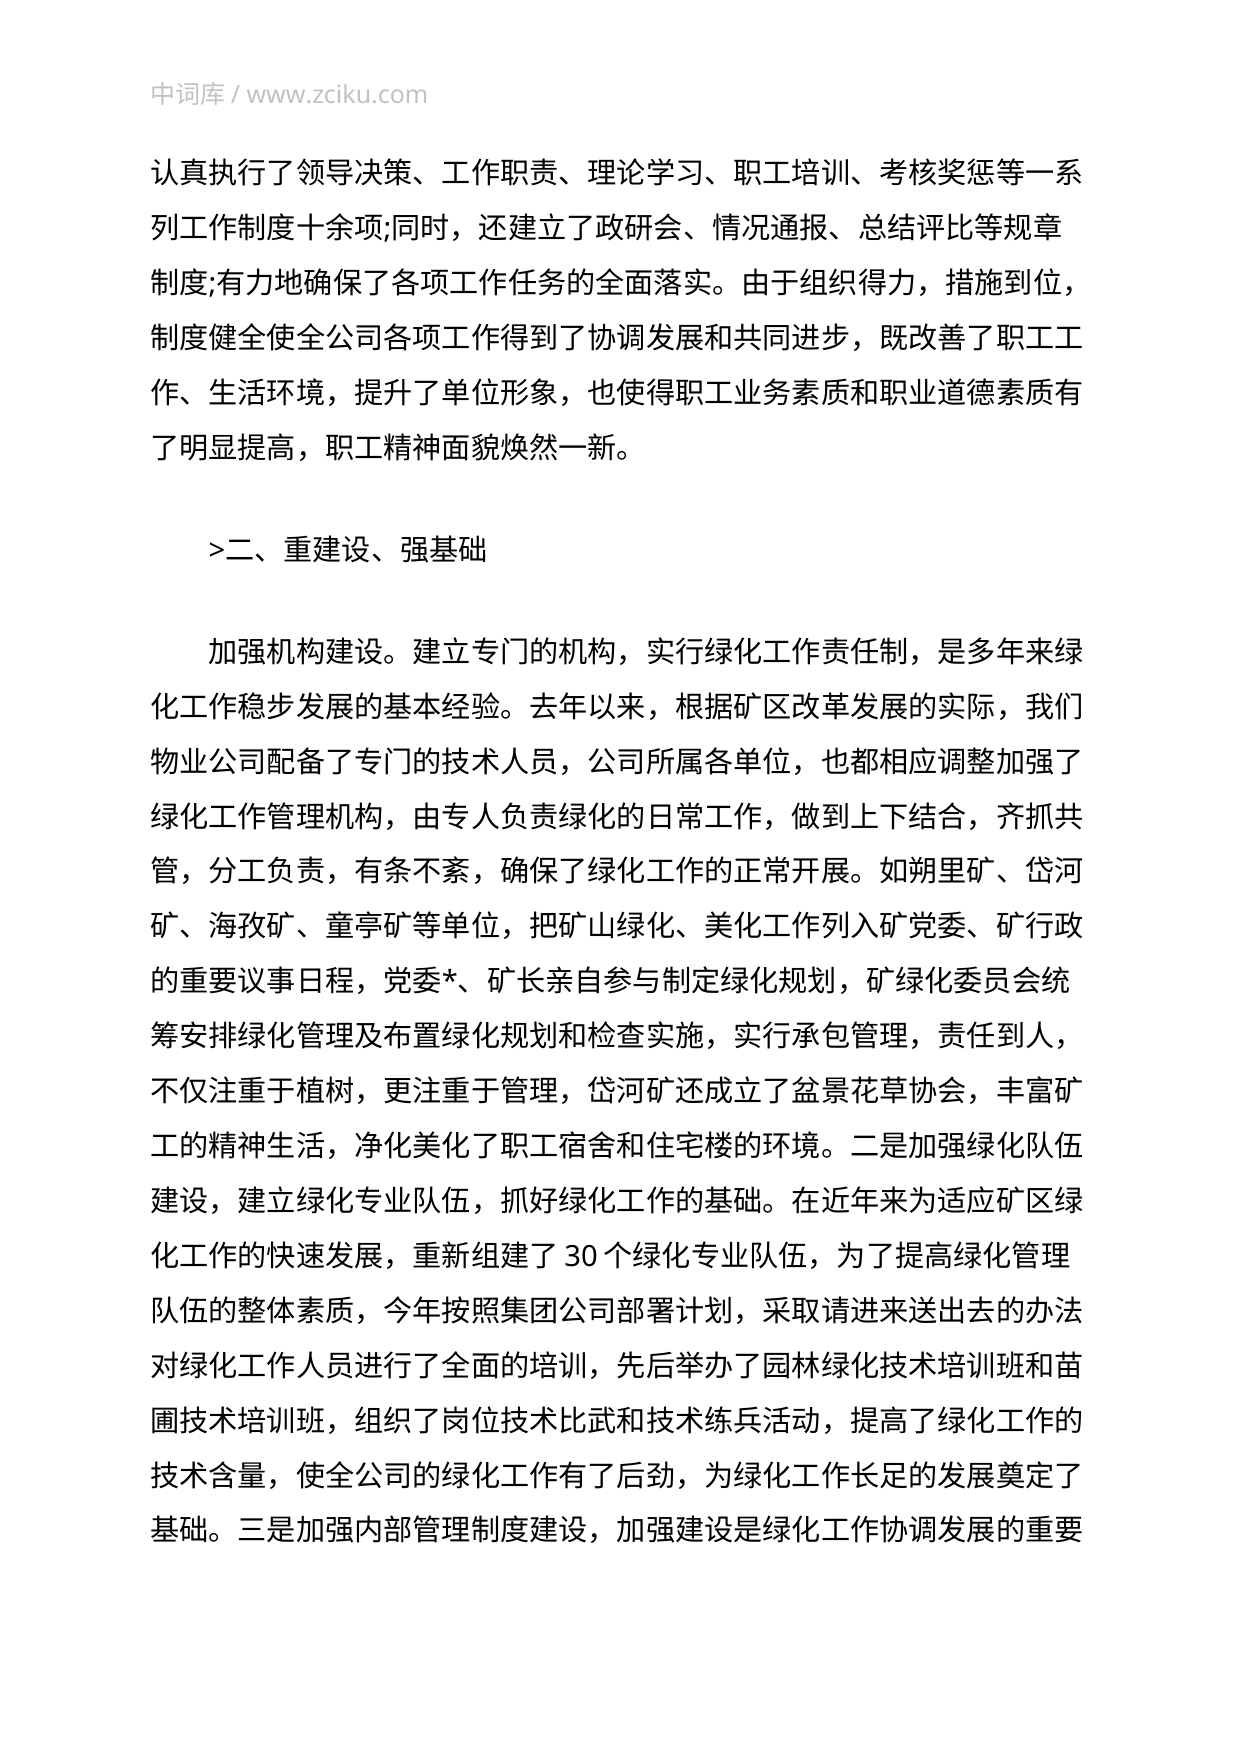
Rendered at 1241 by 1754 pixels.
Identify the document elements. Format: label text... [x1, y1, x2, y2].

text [150, 628, 1090, 1549]
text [150, 150, 1090, 467]
text >二、重建设、强基础 [150, 526, 1090, 569]
